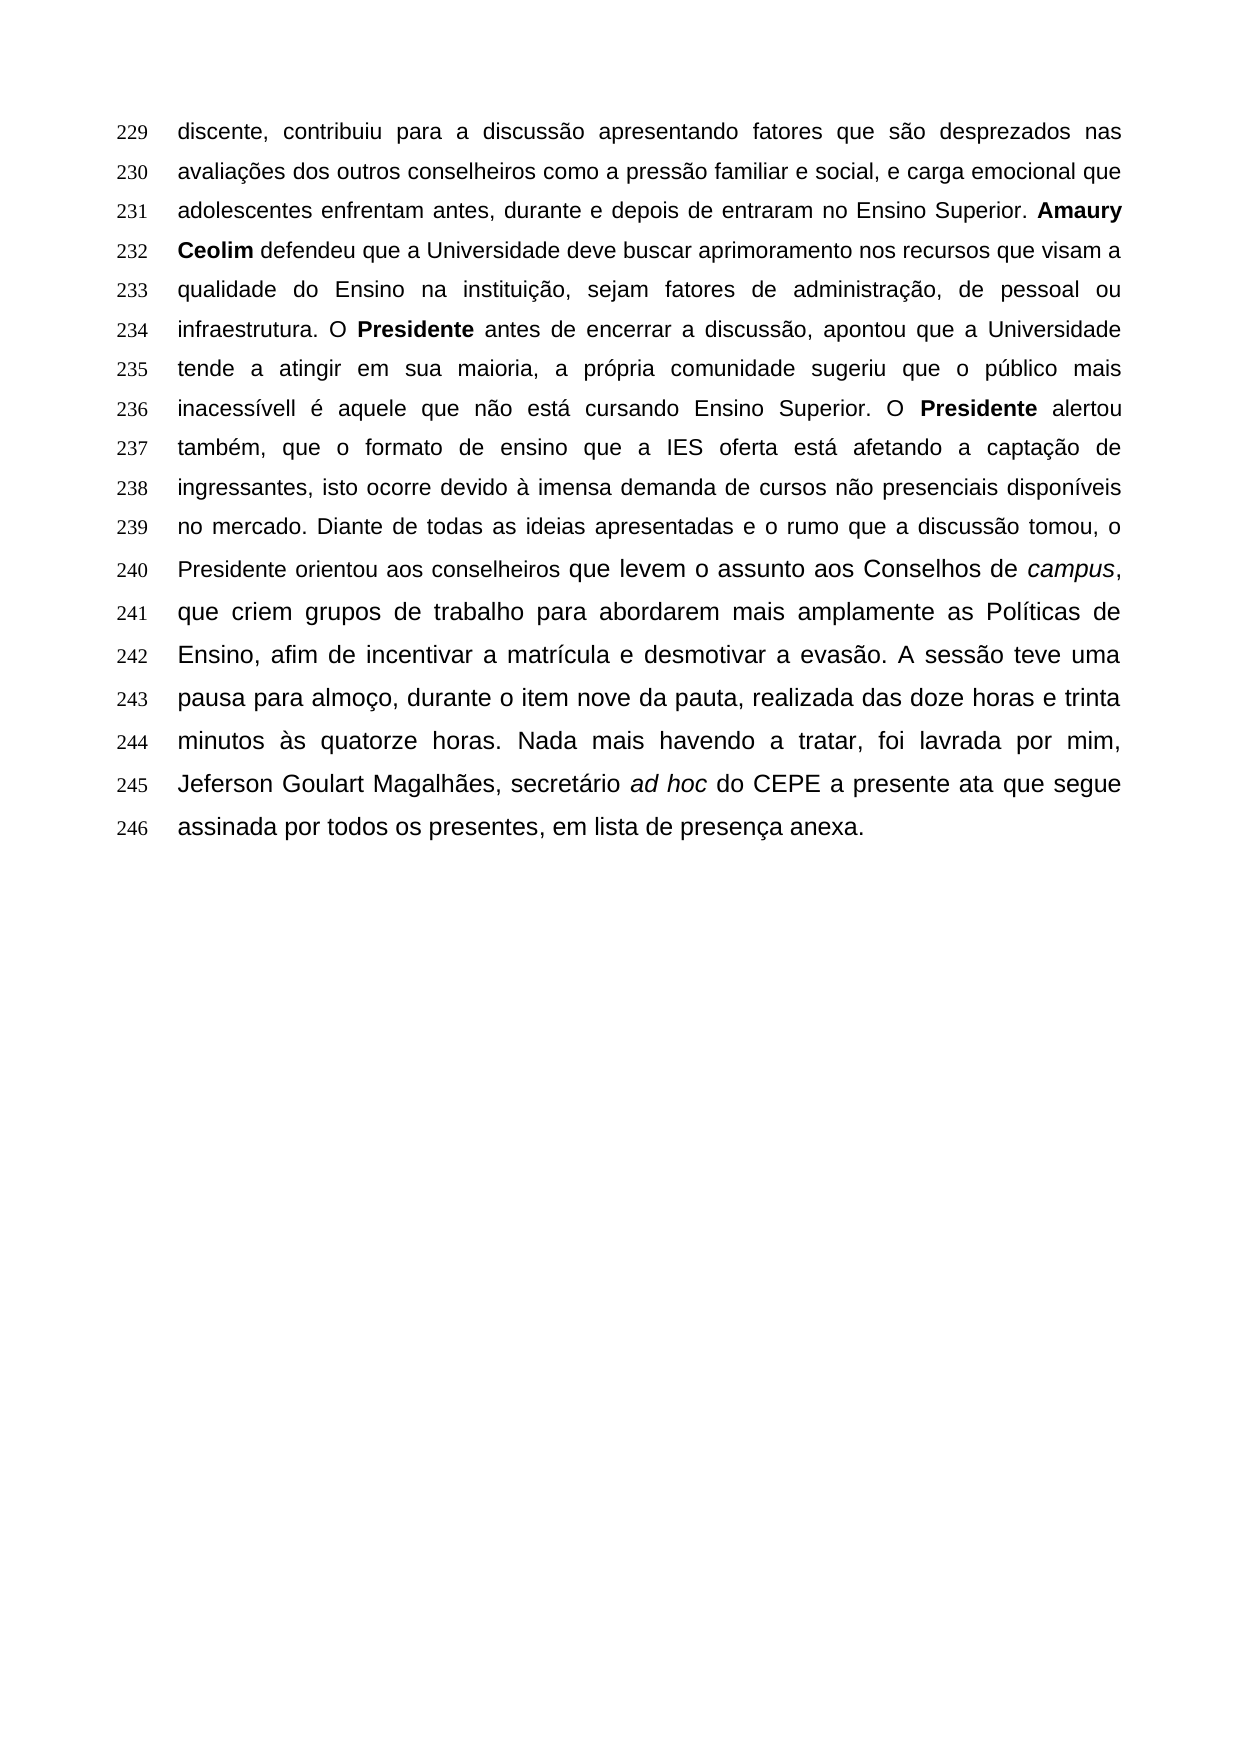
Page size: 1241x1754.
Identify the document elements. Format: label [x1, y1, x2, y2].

list [177, 118, 1122, 841]
